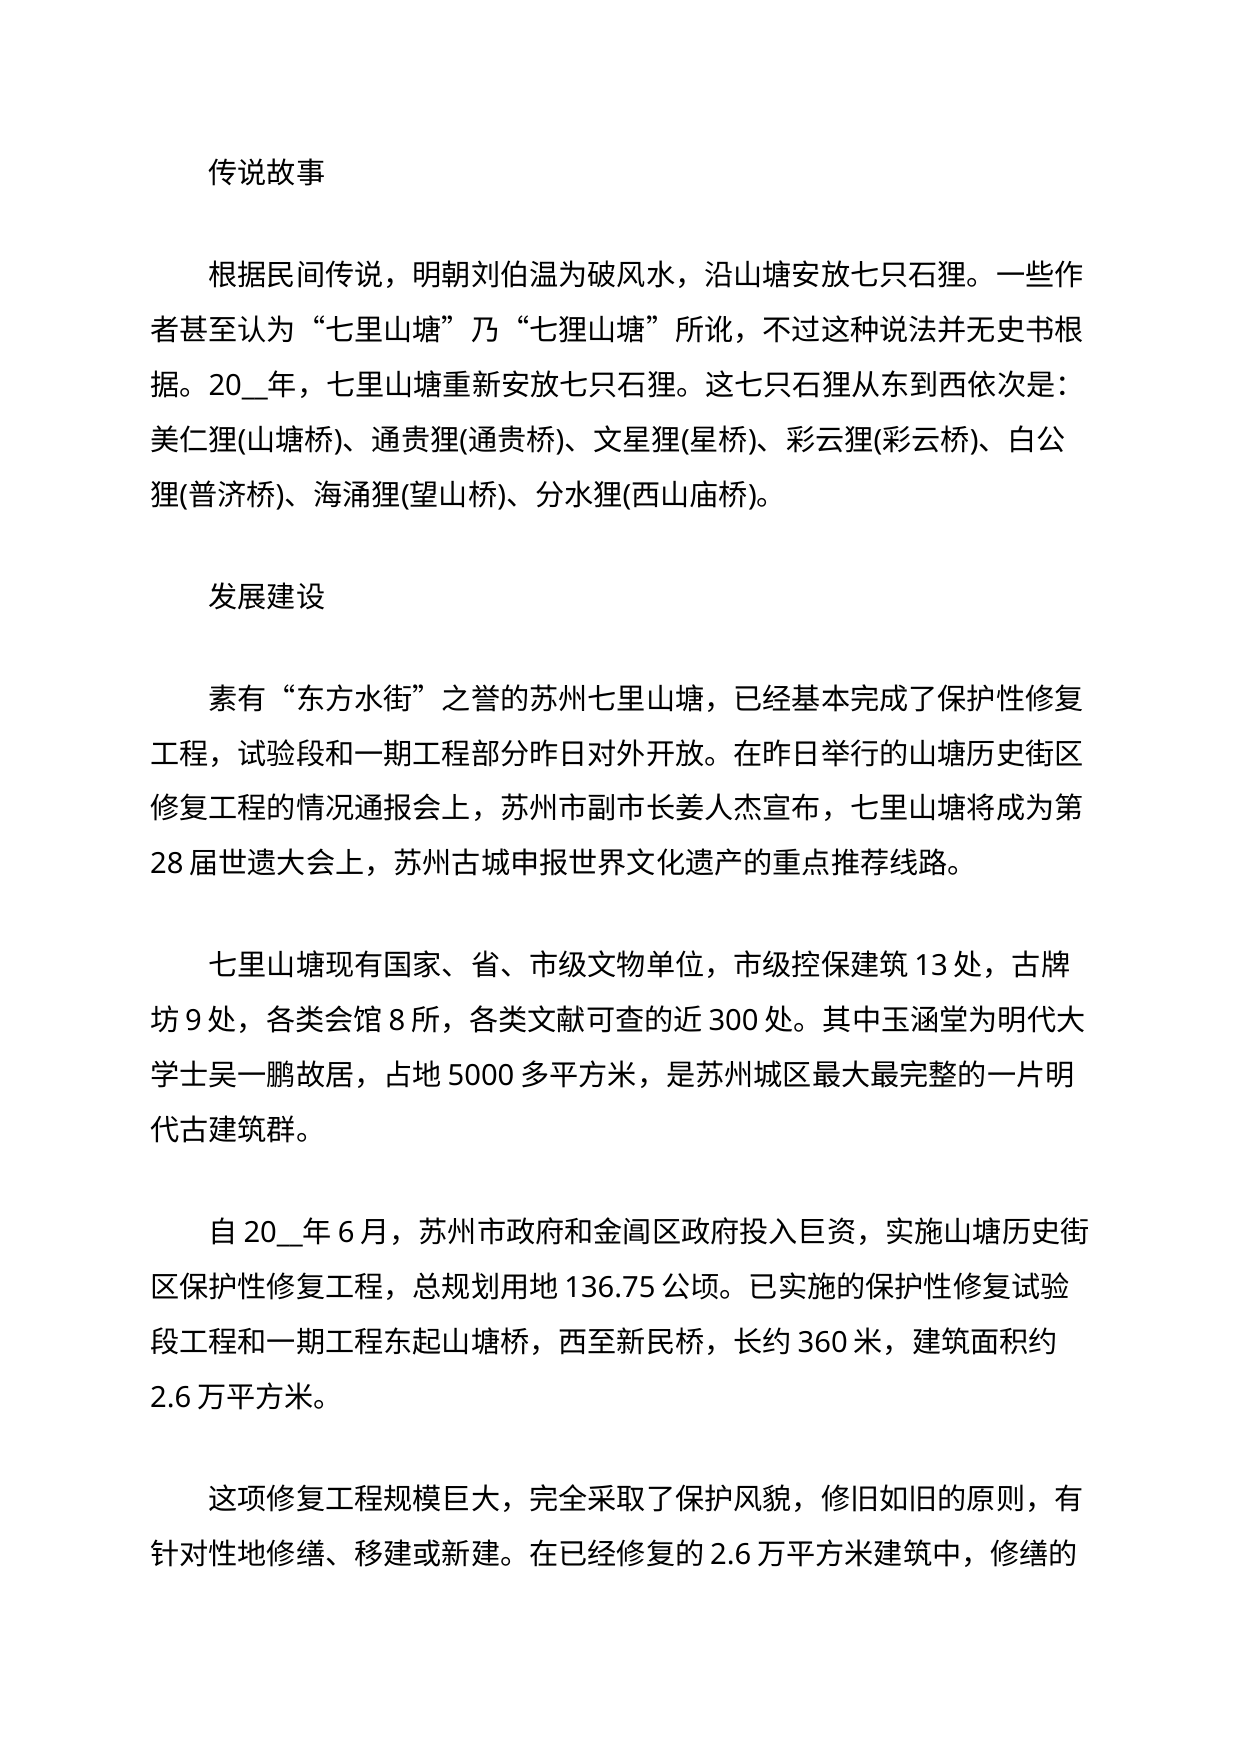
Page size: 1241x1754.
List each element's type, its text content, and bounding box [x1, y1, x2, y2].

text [150, 1476, 1090, 1573]
text 素有“东方水街”之誉的苏州七里山塘，已经基本完成了保护性修复工程，试验段和一期工程部分昨日对外开放。在昨日举行的山塘历史街区修复工程的情况通报会上，苏州市副市长姜人杰宣布，七里山塘将成为第28届世遗大会上，苏州古城申报世界文化遗产的重点推荐线路。 [150, 675, 1090, 882]
text 七里山塘现有国家、省、市级文物单位，市级控保建筑13处，古牌坊9处，各类会馆8所，各类文献可查的近300处。其中玉涵堂为明代大学士吴一鹏故居，占地5000多平方米，是苏州城区最大最完整的一片明代古建筑群。 [150, 942, 1090, 1149]
text 根据民间传说，明朝刘伯温为破风水，沿山塘安放七只石狸。一些作者甚至认为“七里山塘”乃“七狸山塘”所讹，不过这种说法并无史书根据。20__年，七里山塘重新安放七只石狸。这七只石狸从东到西依次是：美仁狸(山塘桥)、通贵狸(通贵桥)、文星狸(星桥)、彩云狸(彩云桥)、白公狸(普济桥)、海涌狸(望山桥)、分水狸(西山庙桥)。 [150, 252, 1090, 514]
text 自20__年6月，苏州市政府和金阊区政府投入巨资，实施山塘历史街区保护性修复工程，总规划用地136.75公顷。已实施的保护性修复试验段工程和一期工程东起山塘桥，西至新民桥，长约360米，建筑面积约2.6万平方米。 [150, 1209, 1090, 1416]
text 传说故事 [150, 150, 1090, 192]
text 发展建设 [150, 573, 1090, 616]
